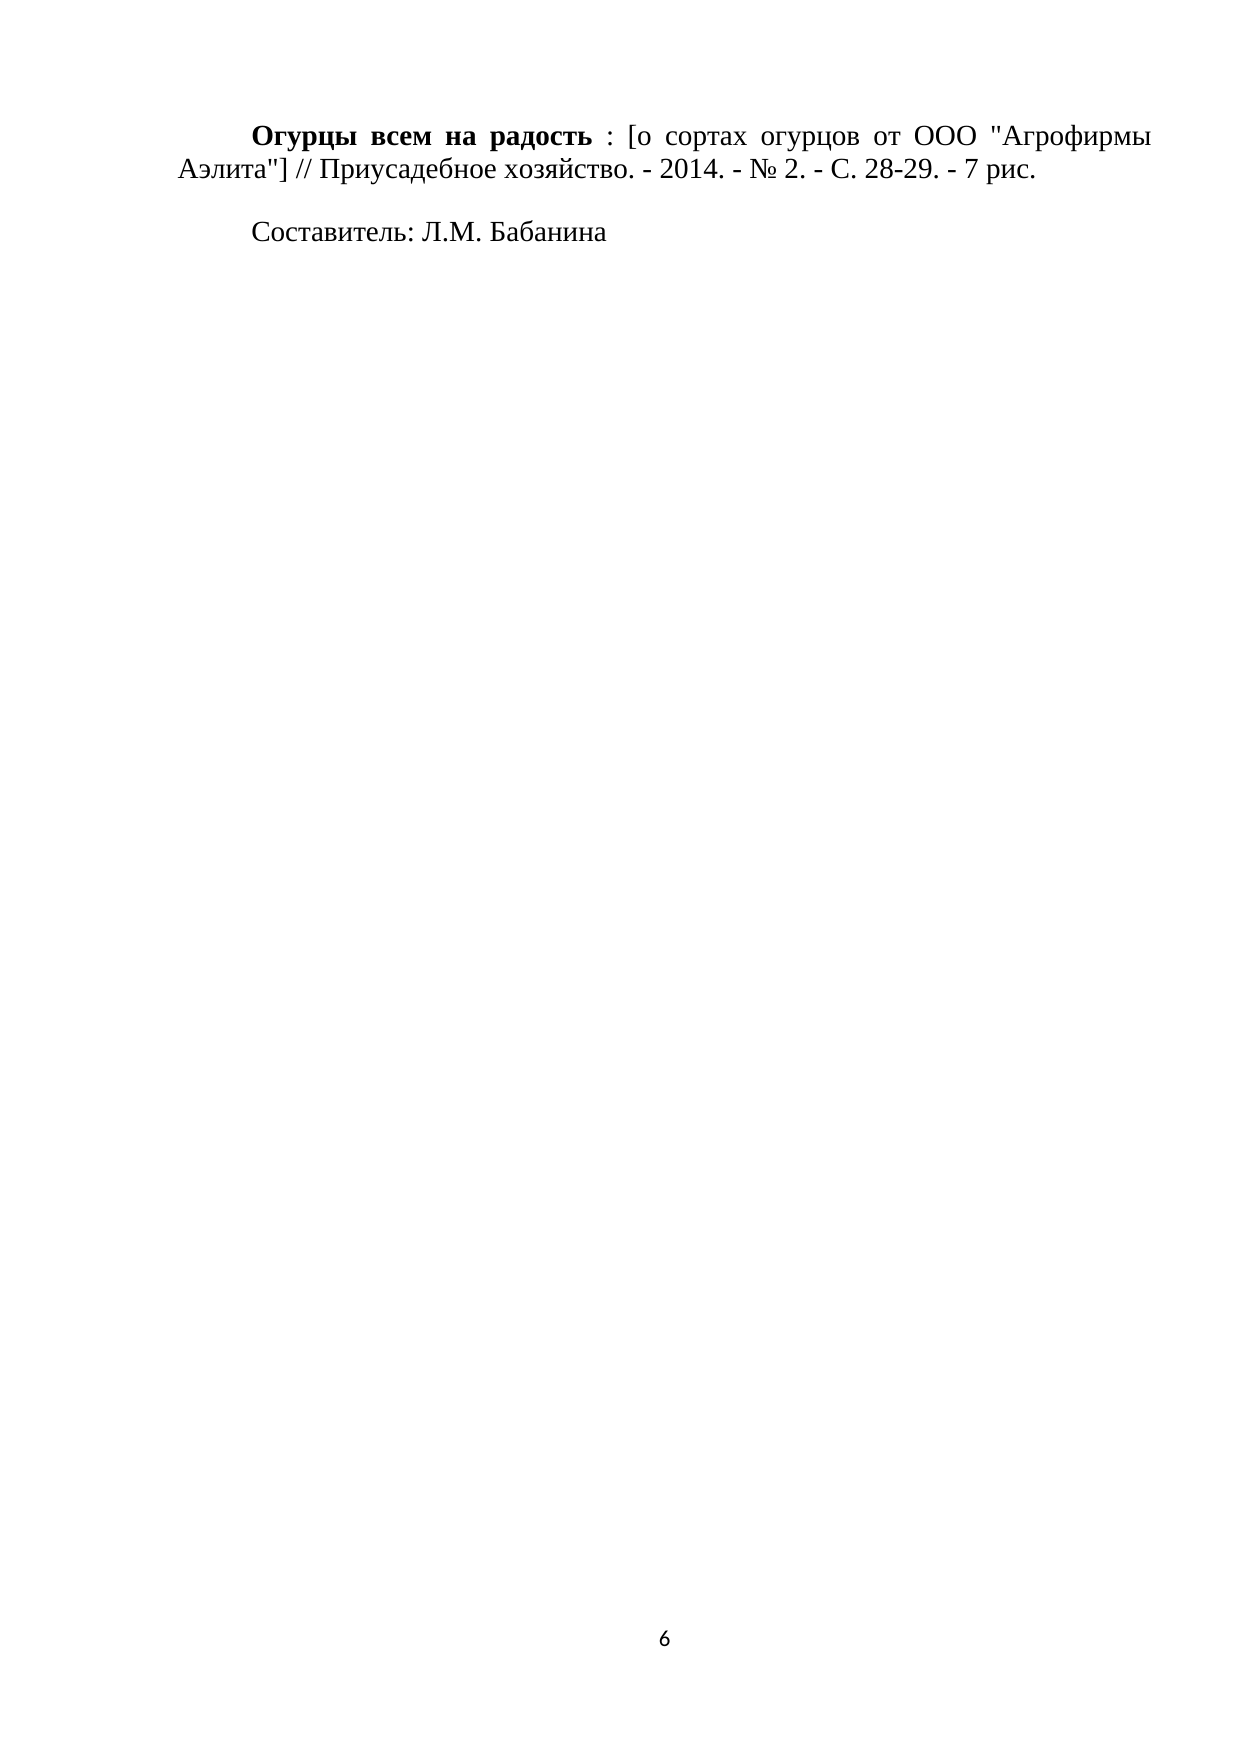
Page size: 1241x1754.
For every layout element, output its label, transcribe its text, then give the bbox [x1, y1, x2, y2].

text Огурцы всем на радость : [о сортах огурцов от ООО "Агрофирмы Аэлита"] // Приусадебное хозяйство. - 2014. - № 2. - С. 28-29. - 7 рис. [177, 118, 1152, 185]
text Составитель: Л.М. Бабанина [177, 214, 1152, 247]
